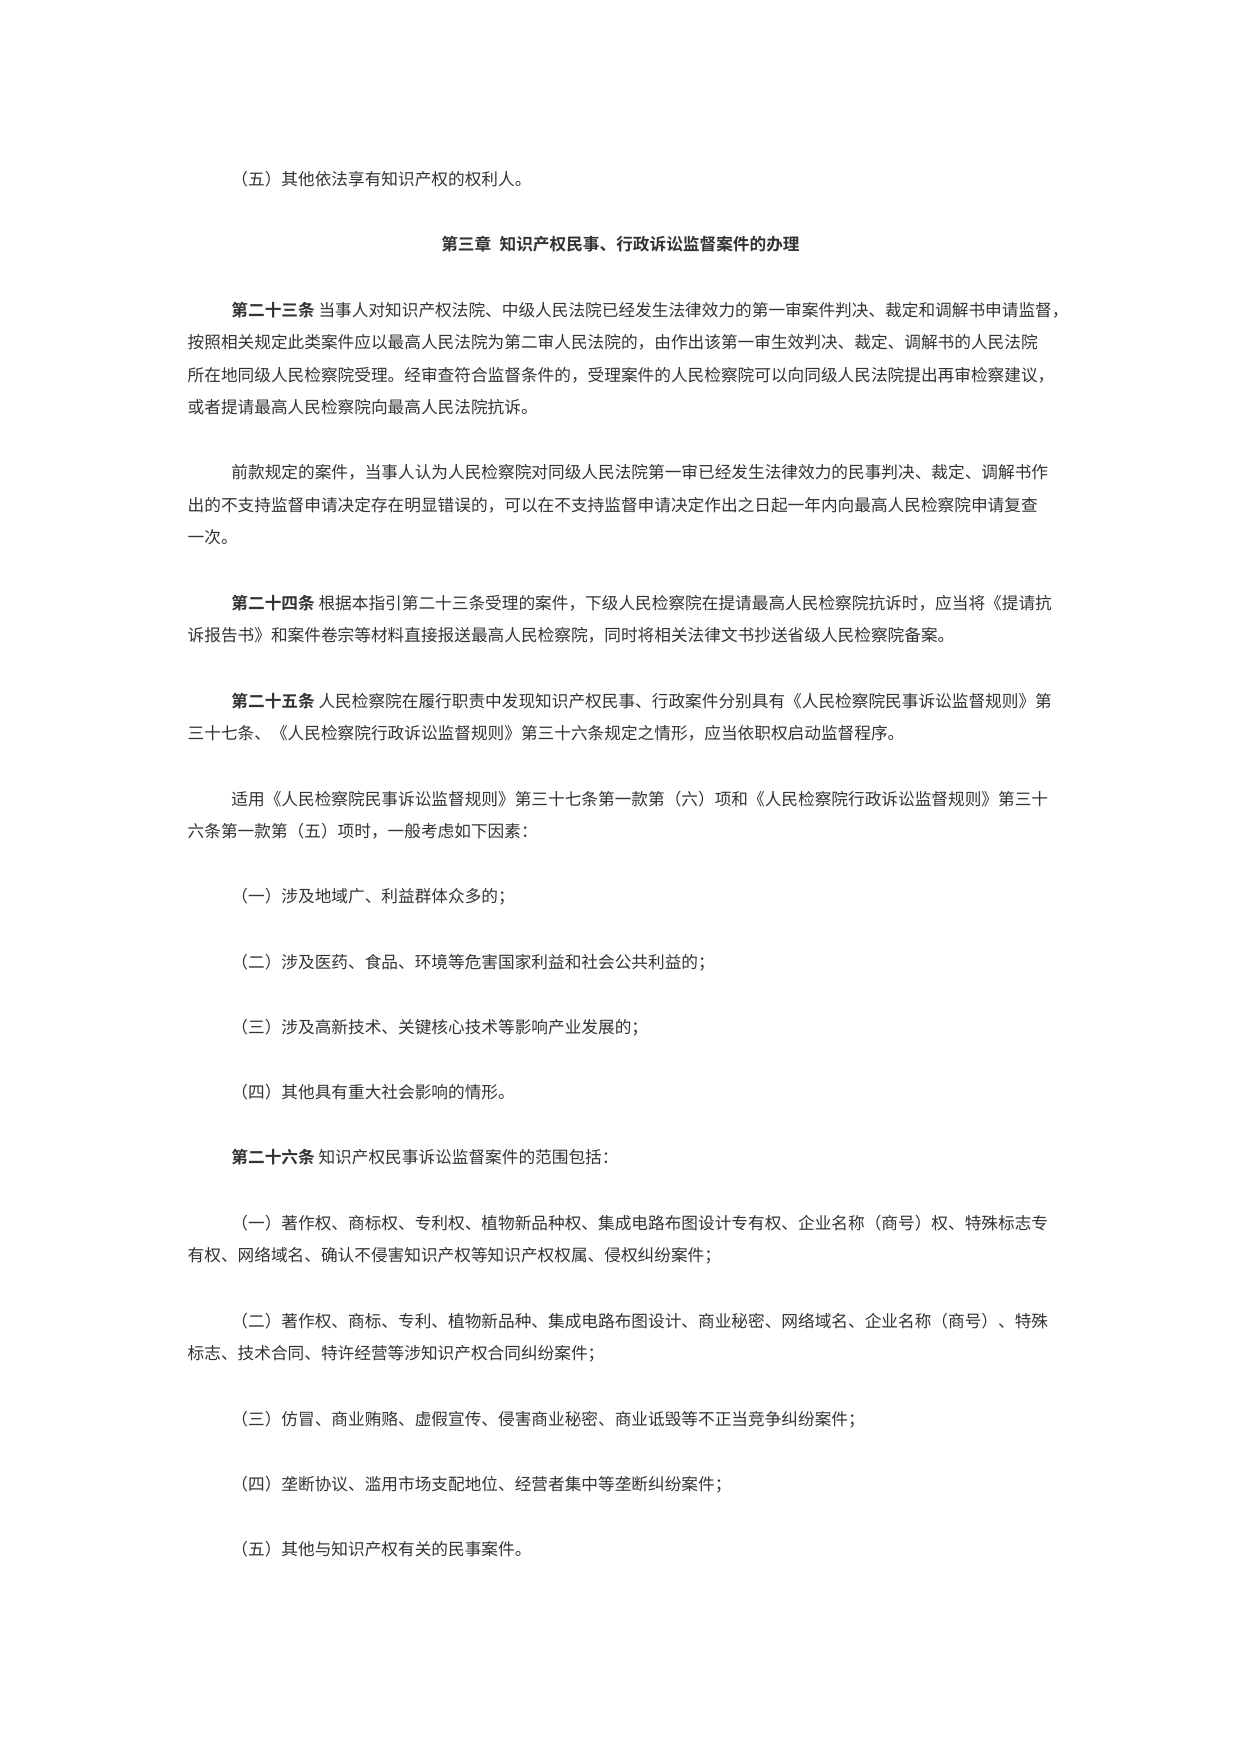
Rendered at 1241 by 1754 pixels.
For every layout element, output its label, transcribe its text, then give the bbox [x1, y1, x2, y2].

text （二）著作权、商标、专利、植物新品种、集成电路布图设计、商业秘密、网络域名、企业名称（商号）、特殊标志、技术合同、特许经营等涉知识产权合同纠纷案件； [187, 1303, 1053, 1368]
text （二）涉及医药、食品、环境等危害国家利益和社会公共利益的； [187, 944, 1053, 977]
text 适用《人民检察院民事诉讼监督规则》第三十七条第一款第（六）项和《人民检察院行政诉讼监督规则》第三十六条第一款第（五）项时，一般考虑如下因素： [187, 781, 1053, 846]
text （一）涉及地域广、利益群体众多的； [187, 879, 1053, 912]
text 第三章 知识产权民事、行政诉讼监督案件的办理 [187, 227, 1053, 260]
text （四）其他具有重大社会影响的情形。 [187, 1075, 1053, 1108]
text （五）其他与知识产权有关的民事案件。 [187, 1532, 1053, 1564]
text （四）垄断协议、滥用市场支配地位、经营者集中等垄断纠纷案件； [187, 1467, 1053, 1499]
text （五）其他依法享有知识产权的权利人。 [187, 162, 1053, 194]
text 前款规定的案件，当事人认为人民检察院对同级人民法院第一审已经发生法律效力的民事判决、裁定、调解书作出的不支持监督申请决定存在明显错误的，可以在不支持监督申请决定作出之日起一年内向最高人民检察院申请复查一次。 [187, 455, 1053, 553]
text （一）著作权、商标权、专利权、植物新品种权、集成电路布图设计专有权、企业名称（商号）权、特殊标志专有权、网络域名、确认不侵害知识产权等知识产权权属、侵权纠纷案件； [187, 1206, 1053, 1271]
text 第二十三条 当事人对知识产权法院、中级人民法院已经发生法律效力的第一审案件判决、裁定和调解书申请监督，按照相关规定此类案件应以最高人民法院为第二审人民法院的，由作出该第一审生效判决、裁定、调解书的人民法院所在地同级人民检察院受理。经审查符合监督条件的，受理案件的人民检察院可以向同级人民法院提出再审检察建议，或者提请最高人民检察院向最高人民法院抗诉。 [187, 293, 1053, 423]
text （三）涉及高新技术、关键核心技术等影响产业发展的； [187, 1010, 1053, 1042]
text （三）仿冒、商业贿赂、虚假宣传、侵害商业秘密、商业诋毁等不正当竞争纠纷案件； [187, 1401, 1053, 1434]
text 第二十六条 知识产权民事诉讼监督案件的范围包括： [187, 1140, 1053, 1173]
text 第二十四条 根据本指引第二十三条受理的案件，下级人民检察院在提请最高人民检察院抗诉时，应当将《提请抗诉报告书》和案件卷宗等材料直接报送最高人民检察院，同时将相关法律文书抄送省级人民检察院备案。 [187, 586, 1053, 651]
text 第二十五条 人民检察院在履行职责中发现知识产权民事、行政案件分别具有《人民检察院民事诉讼监督规则》第三十七条、《人民检察院行政诉讼监督规则》第三十六条规定之情形，应当依职权启动监督程序。 [187, 683, 1053, 748]
